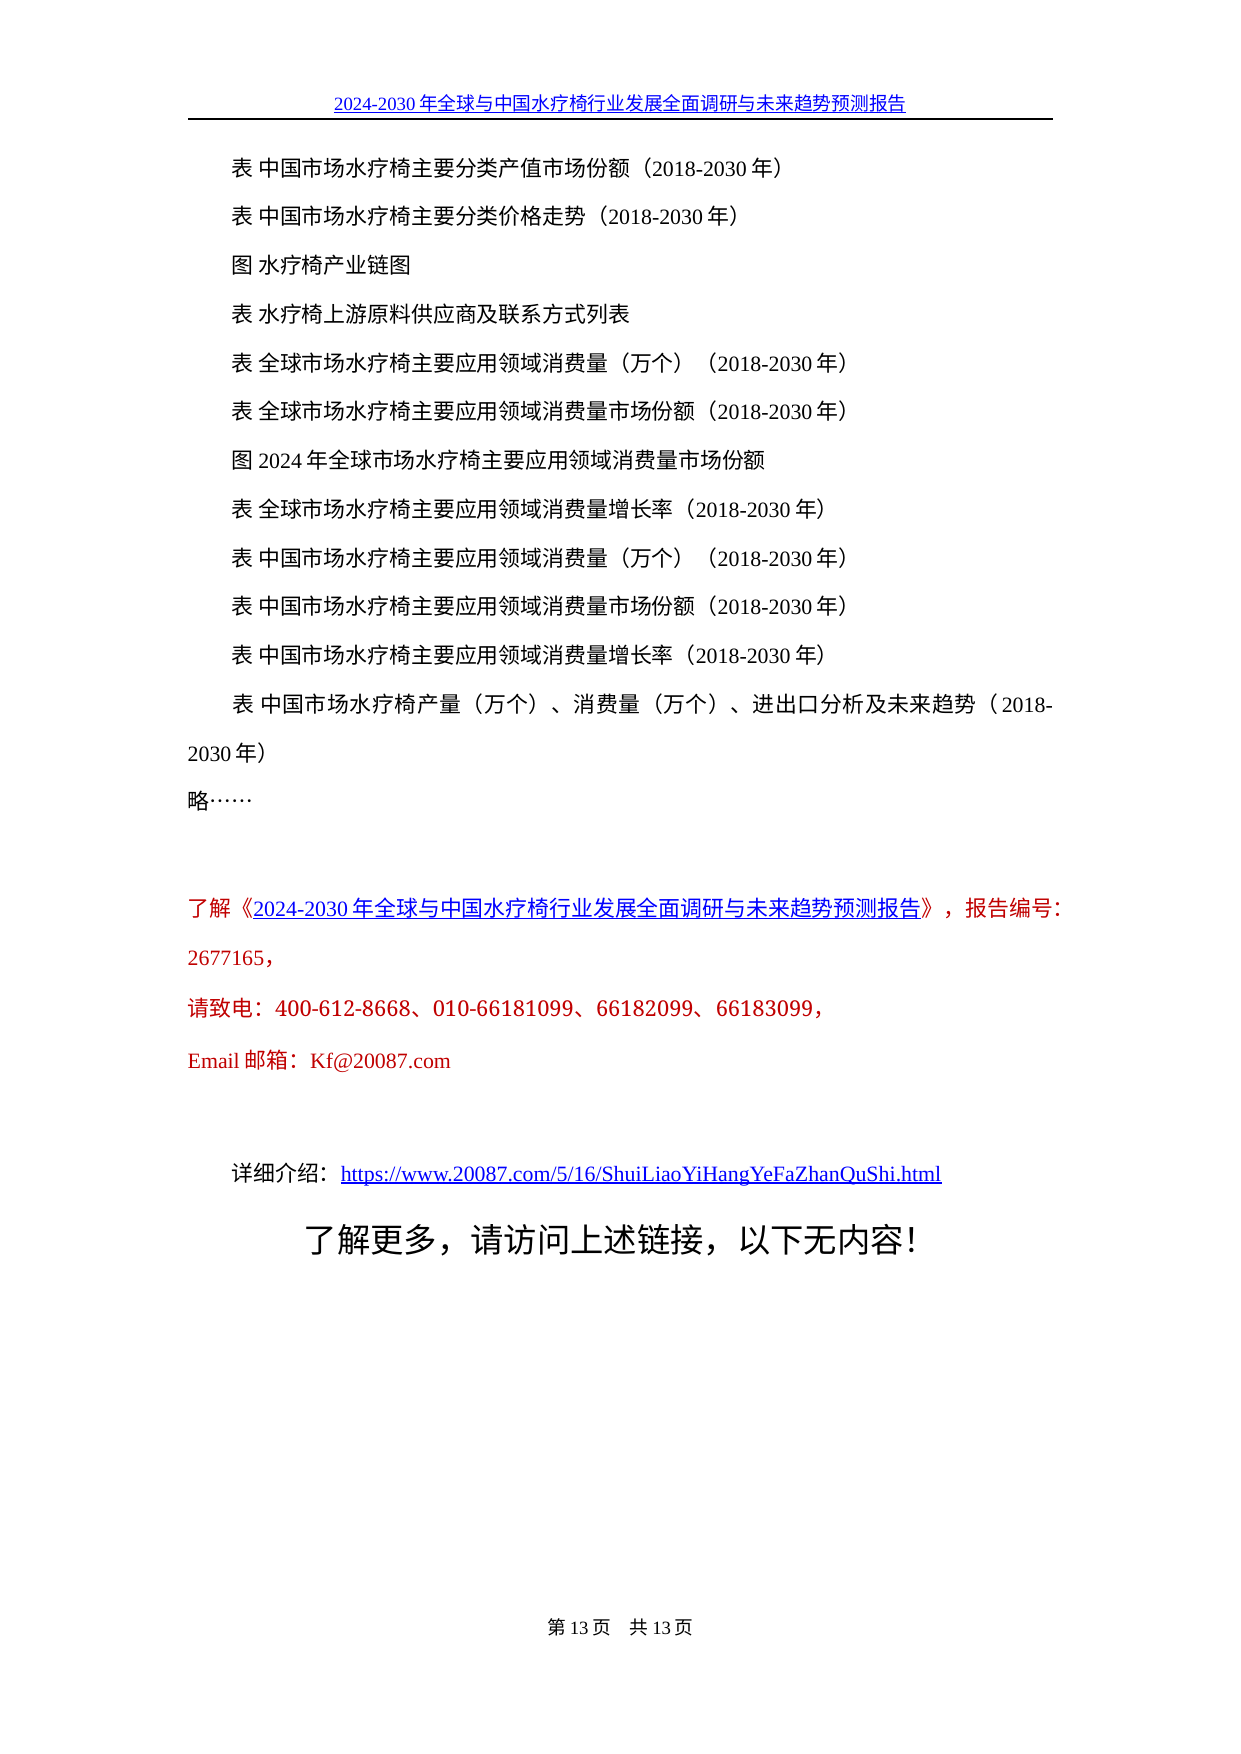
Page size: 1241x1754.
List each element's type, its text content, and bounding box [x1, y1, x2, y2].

text 详细介绍：https://www.20087.com/5/16/ShuiLiaoYiHangYeFaZhanQuShi.html [187, 1155, 1053, 1188]
text Email邮箱：Kf@20087.com [187, 1042, 1053, 1075]
text 了解《2024-2030年全球与中国水疗椅行业发展全面调研与未来趋势预测报告》，报告编号：2677165， [187, 890, 1053, 972]
text 请致电：400-612-8668、010-66181099、66182099、66183099， [187, 991, 1053, 1023]
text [187, 150, 1053, 816]
title 了解更多，请访问上述链接，以下无内容！ [187, 1205, 1053, 1270]
